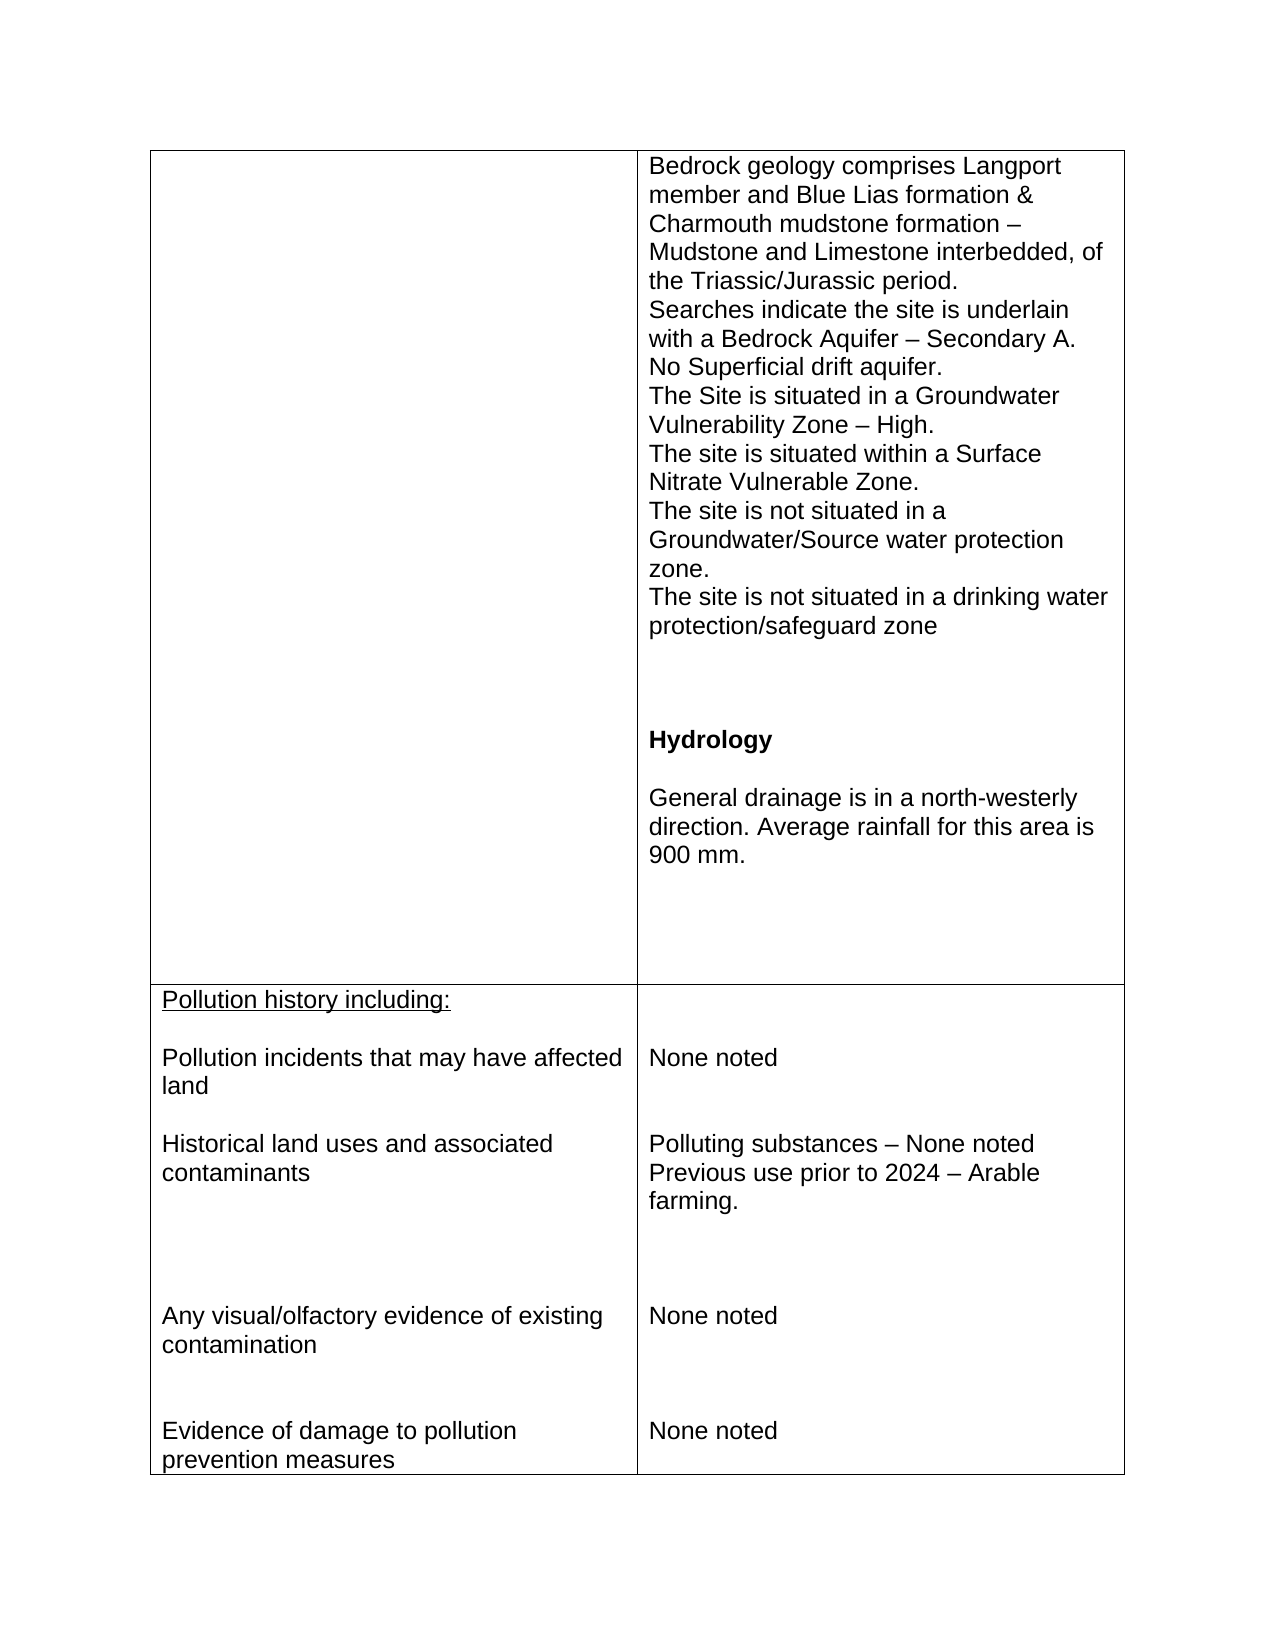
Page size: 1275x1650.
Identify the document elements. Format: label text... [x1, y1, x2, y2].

table_cell Pollution history including: Pollution incidents that may have affected land Historical land uses and associated contaminants Any visual/olfactory evidence of existing contamination Evidence of damage to pollution prevention measures [151, 985, 637, 1474]
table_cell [151, 151, 637, 984]
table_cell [638, 151, 1124, 984]
table_cell None noted Polluting substances – None noted Previous use prior to 2024 – Arable farming. None noted None noted [638, 985, 1124, 1474]
